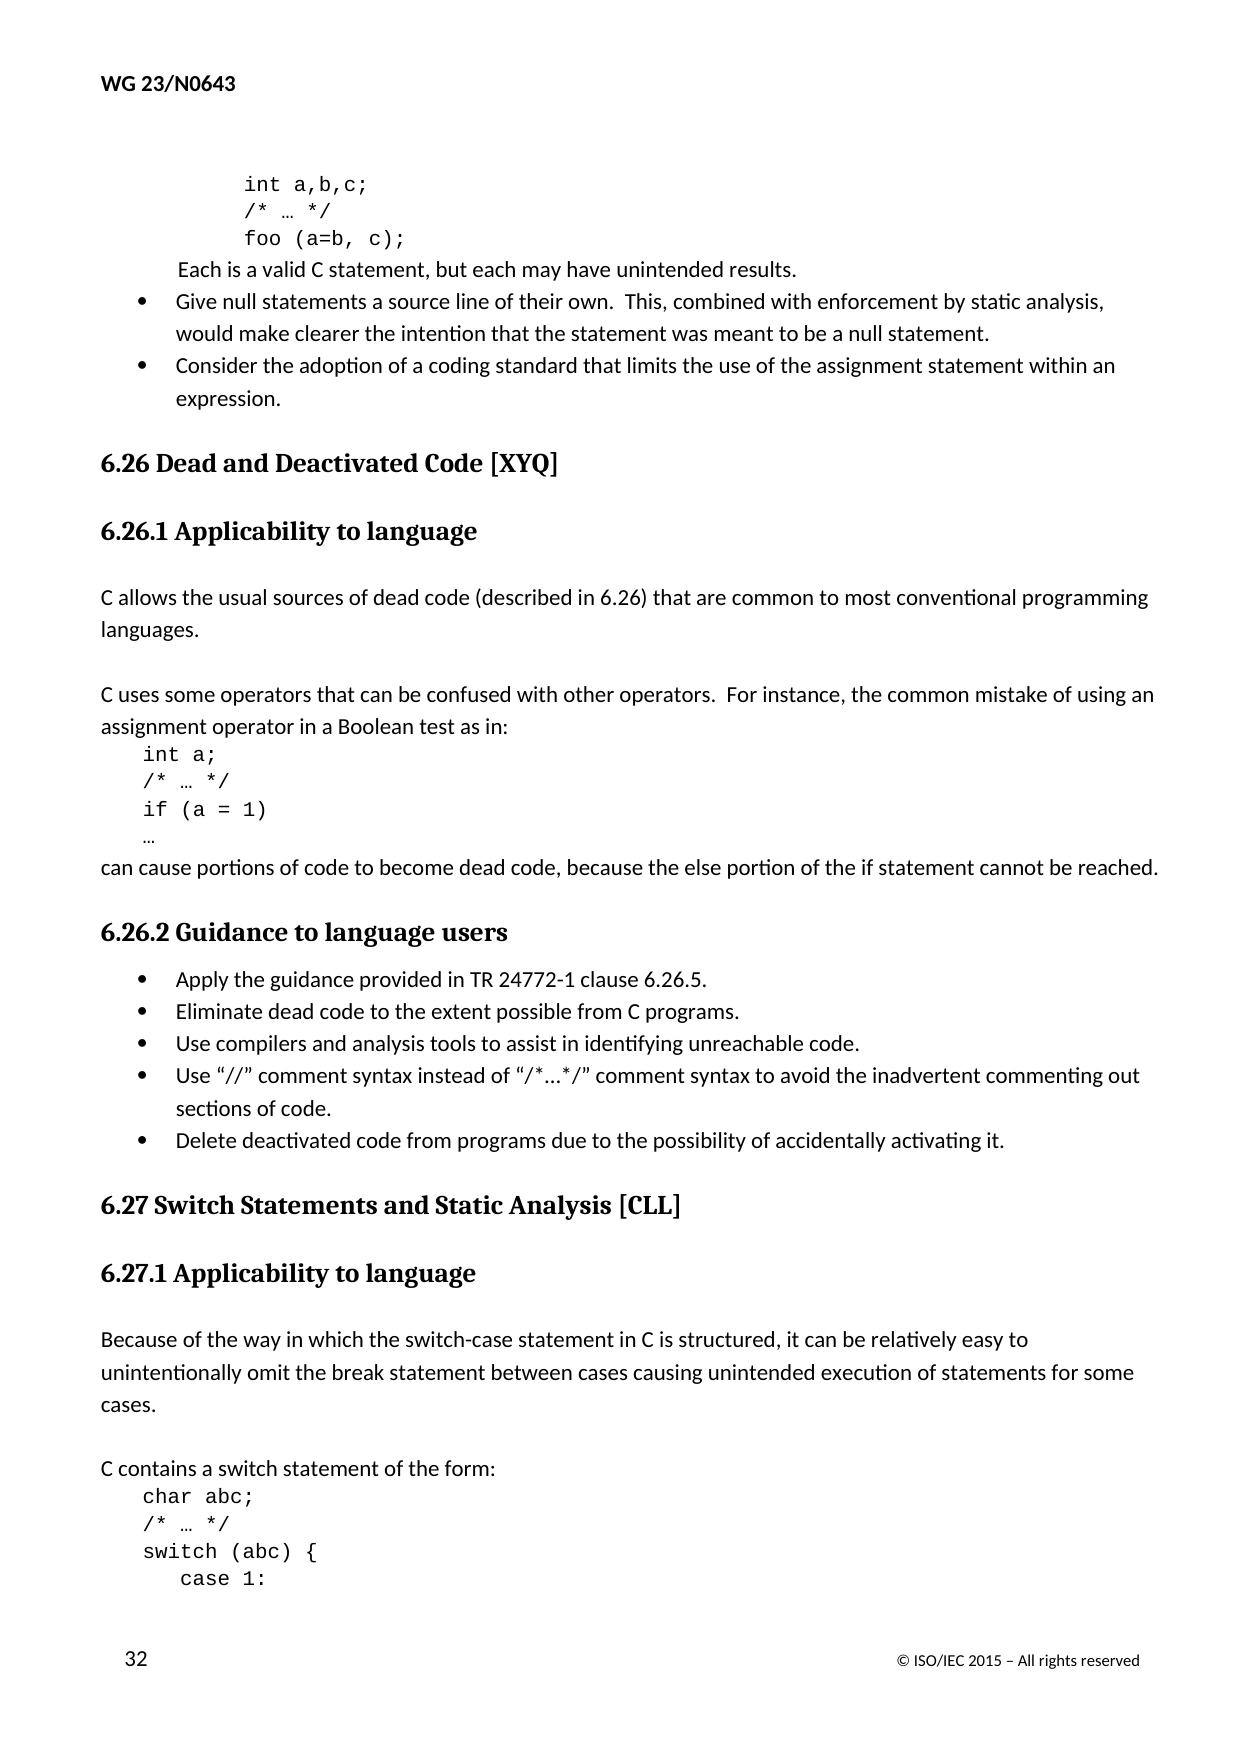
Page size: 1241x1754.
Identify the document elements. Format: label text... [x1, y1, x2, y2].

text foo (a=b, c); [219, 228, 1164, 252]
text if (a = 1) [130, 799, 1164, 822]
text int a; [130, 744, 1164, 768]
text /* … */ [219, 201, 1164, 224]
subtitle 6.26 Dead and Deactivated Code [XYQ] [101, 448, 1164, 479]
text … [130, 826, 1164, 849]
text int a,b,c; [219, 173, 1164, 197]
list Eliminate dead code to the extent possible from C programs. [138, 997, 1164, 1025]
text switch (abc) { [101, 1541, 1164, 1564]
text C contains a switch statement of the form: [101, 1454, 1164, 1482]
list Use “//” comment syntax instead of “/*…*/” comment syntax to avoid the inadvertent commenting out sections of code. [138, 1062, 1164, 1122]
text char abc; [101, 1487, 1164, 1510]
text /* … */ [130, 772, 1164, 795]
subtitle 6.27 Switch Statements and Static Analysis [CLL] [101, 1190, 1164, 1222]
list Give null statements a source line of their own. This, combined with enforcement by static analysis, would make clearer the intention that the statement was meant to be a null statement. [138, 287, 1164, 347]
subtitle 6.26.1 Applicability to language [101, 516, 1164, 547]
text C allows the usual sources of dead code (described in 6.26) that are common to most conventional programming languages. [101, 583, 1164, 644]
text /* … */ [101, 1514, 1164, 1537]
text can cause portions of code to become dead code, because the else portion of the if statement cannot be reached. [101, 853, 1164, 881]
list Apply the guidance provided in TR 24772-1 clause 6.26.5. [138, 965, 1164, 993]
list Delete deactivated code from programs due to the possibility of accidentally activating it. [138, 1126, 1164, 1154]
text Because of the way in which the switch-case statement in C is structured, it can be relatively easy to unintentionally omit the break statement between cases causing unintended execution of statements for some cases. [101, 1326, 1164, 1418]
subtitle 6.27.1 Applicability to language [101, 1258, 1164, 1289]
list Use compilers and analysis tools to assist in identifying unreachable code. [138, 1029, 1164, 1057]
subtitle 6.26.2 Guidance to language users [101, 917, 1164, 949]
list Consider the adoption of a coding standard that limits the use of the assignment statement within an expression. [138, 352, 1164, 412]
text case 1: [101, 1568, 1164, 1592]
text Each is a valid C statement, but each may have unintended results. [101, 255, 1164, 283]
text C uses some operators that can be confused with other operators. For instance, the common mistake of using an assignment operator in a Boolean test as in: [101, 680, 1164, 740]
